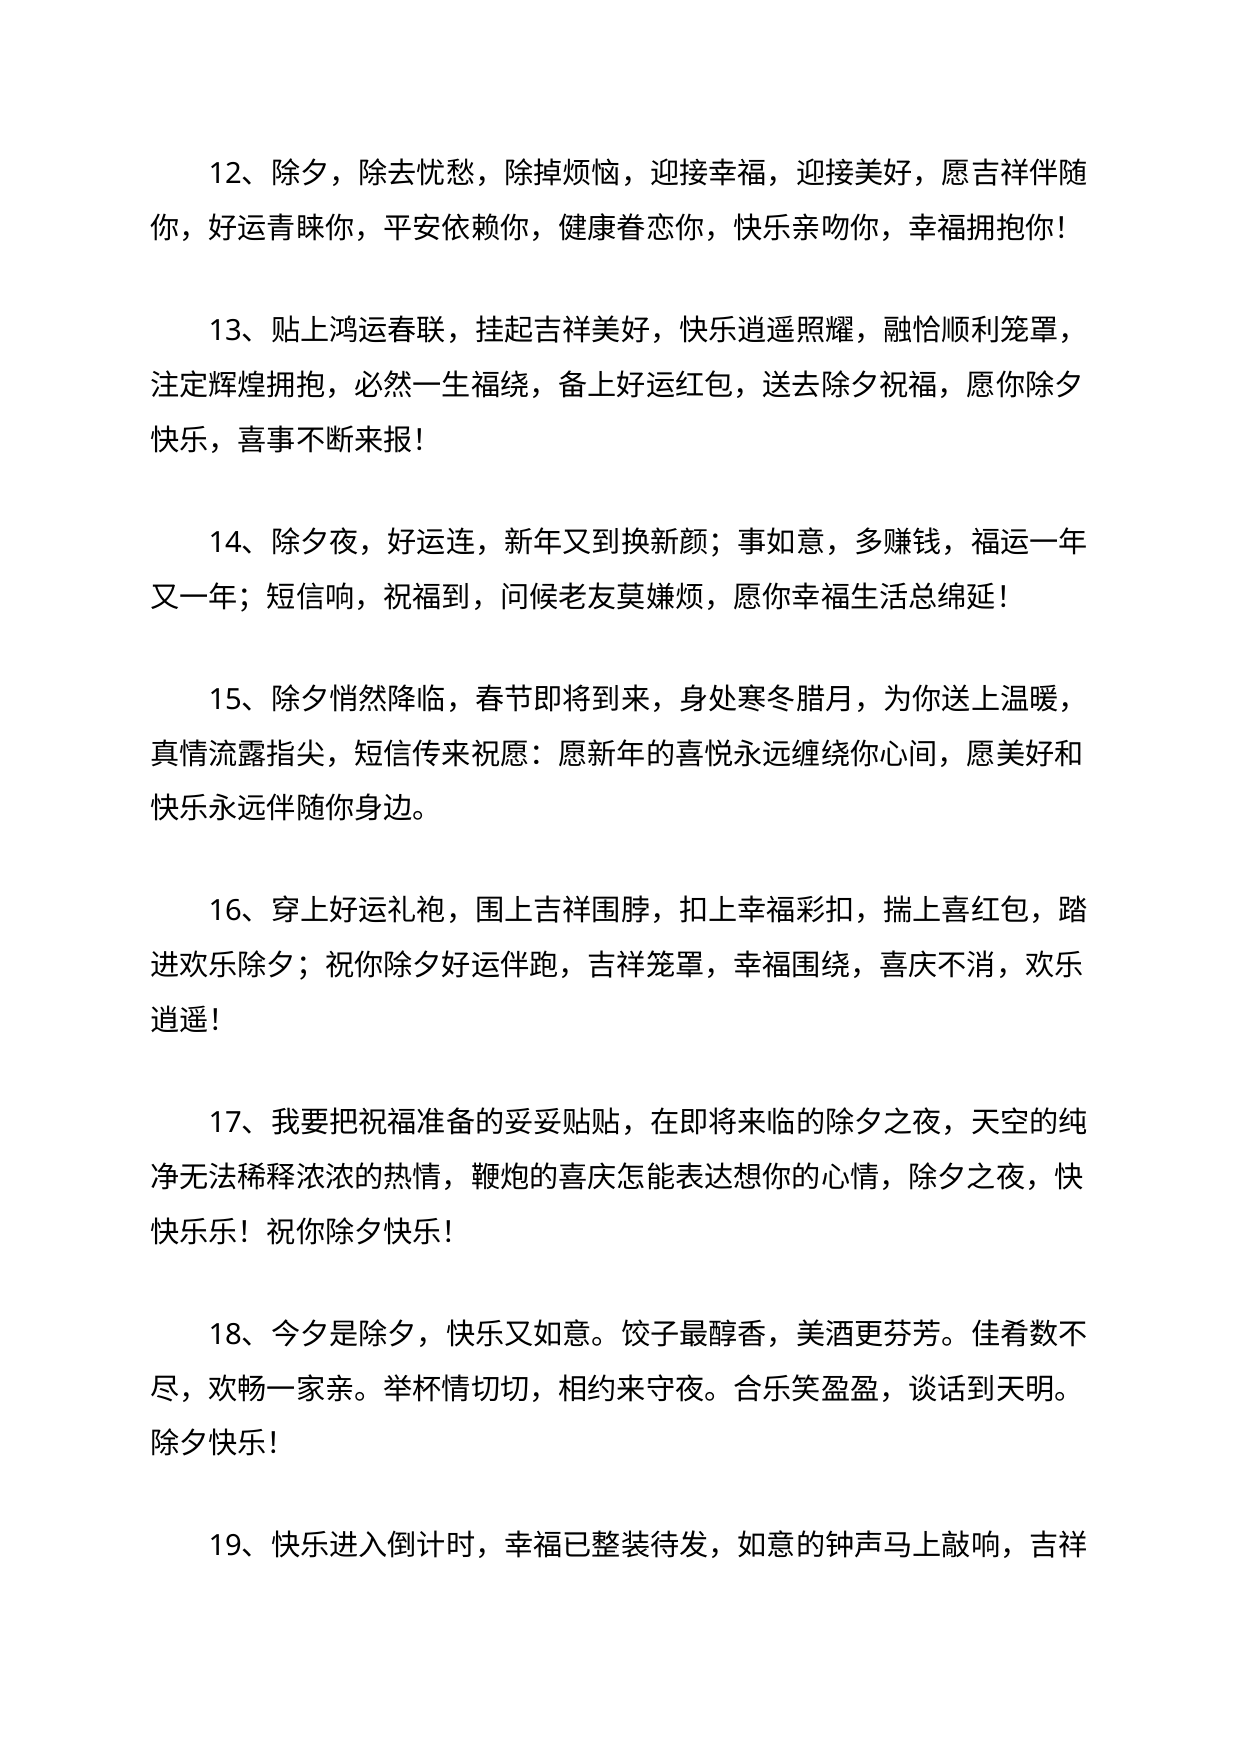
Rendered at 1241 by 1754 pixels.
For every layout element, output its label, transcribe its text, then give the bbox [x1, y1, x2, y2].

text 18、今夕是除夕，快乐又如意。饺子最醇香，美酒更芬芳。佳肴数不尽，欢畅一家亲。举杯情切切，相约来守夜。合乐笑盈盈，谈话到天明。除夕快乐！ [150, 1310, 1090, 1462]
text 16、穿上好运礼袍，围上吉祥围脖，扣上幸福彩扣，揣上喜红包，踏进欢乐除夕；祝你除夕好运伴跑，吉祥笼罩，幸福围绕，喜庆不消，欢乐逍遥！ [150, 887, 1090, 1039]
text 14、除夕夜，好运连，新年又到换新颜；事如意，多赚钱，福运一年又一年；短信响，祝福到，问候老友莫嫌烦，愿你幸福生活总绵延！ [150, 518, 1090, 616]
text 12、除夕，除去忧愁，除掉烦恼，迎接幸福，迎接美好，愿吉祥伴随你，好运青睐你，平安依赖你，健康眷恋你，快乐亲吻你，幸福拥抱你！ [150, 150, 1090, 247]
text 15、除夕悄然降临，春节即将到来，身处寒冬腊月，为你送上温暖，真情流露指尖，短信传来祝愿：愿新年的喜悦永远缠绕你心间，愿美好和快乐永远伴随你身边。 [150, 675, 1090, 827]
text 17、我要把祝福准备的妥妥贴贴，在即将来临的除夕之夜，天空的纯净无法稀释浓浓的热情，鞭炮的喜庆怎能表达想你的心情，除夕之夜，快快乐乐！祝你除夕快乐！ [150, 1098, 1090, 1251]
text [150, 1522, 1090, 1564]
text 13、贴上鸿运春联，挂起吉祥美好，快乐逍遥照耀，融恰顺利笼罩，注定辉煌拥抱，必然一生福绕，备上好运红包，送去除夕祝福，愿你除夕快乐，喜事不断来报！ [150, 307, 1090, 459]
